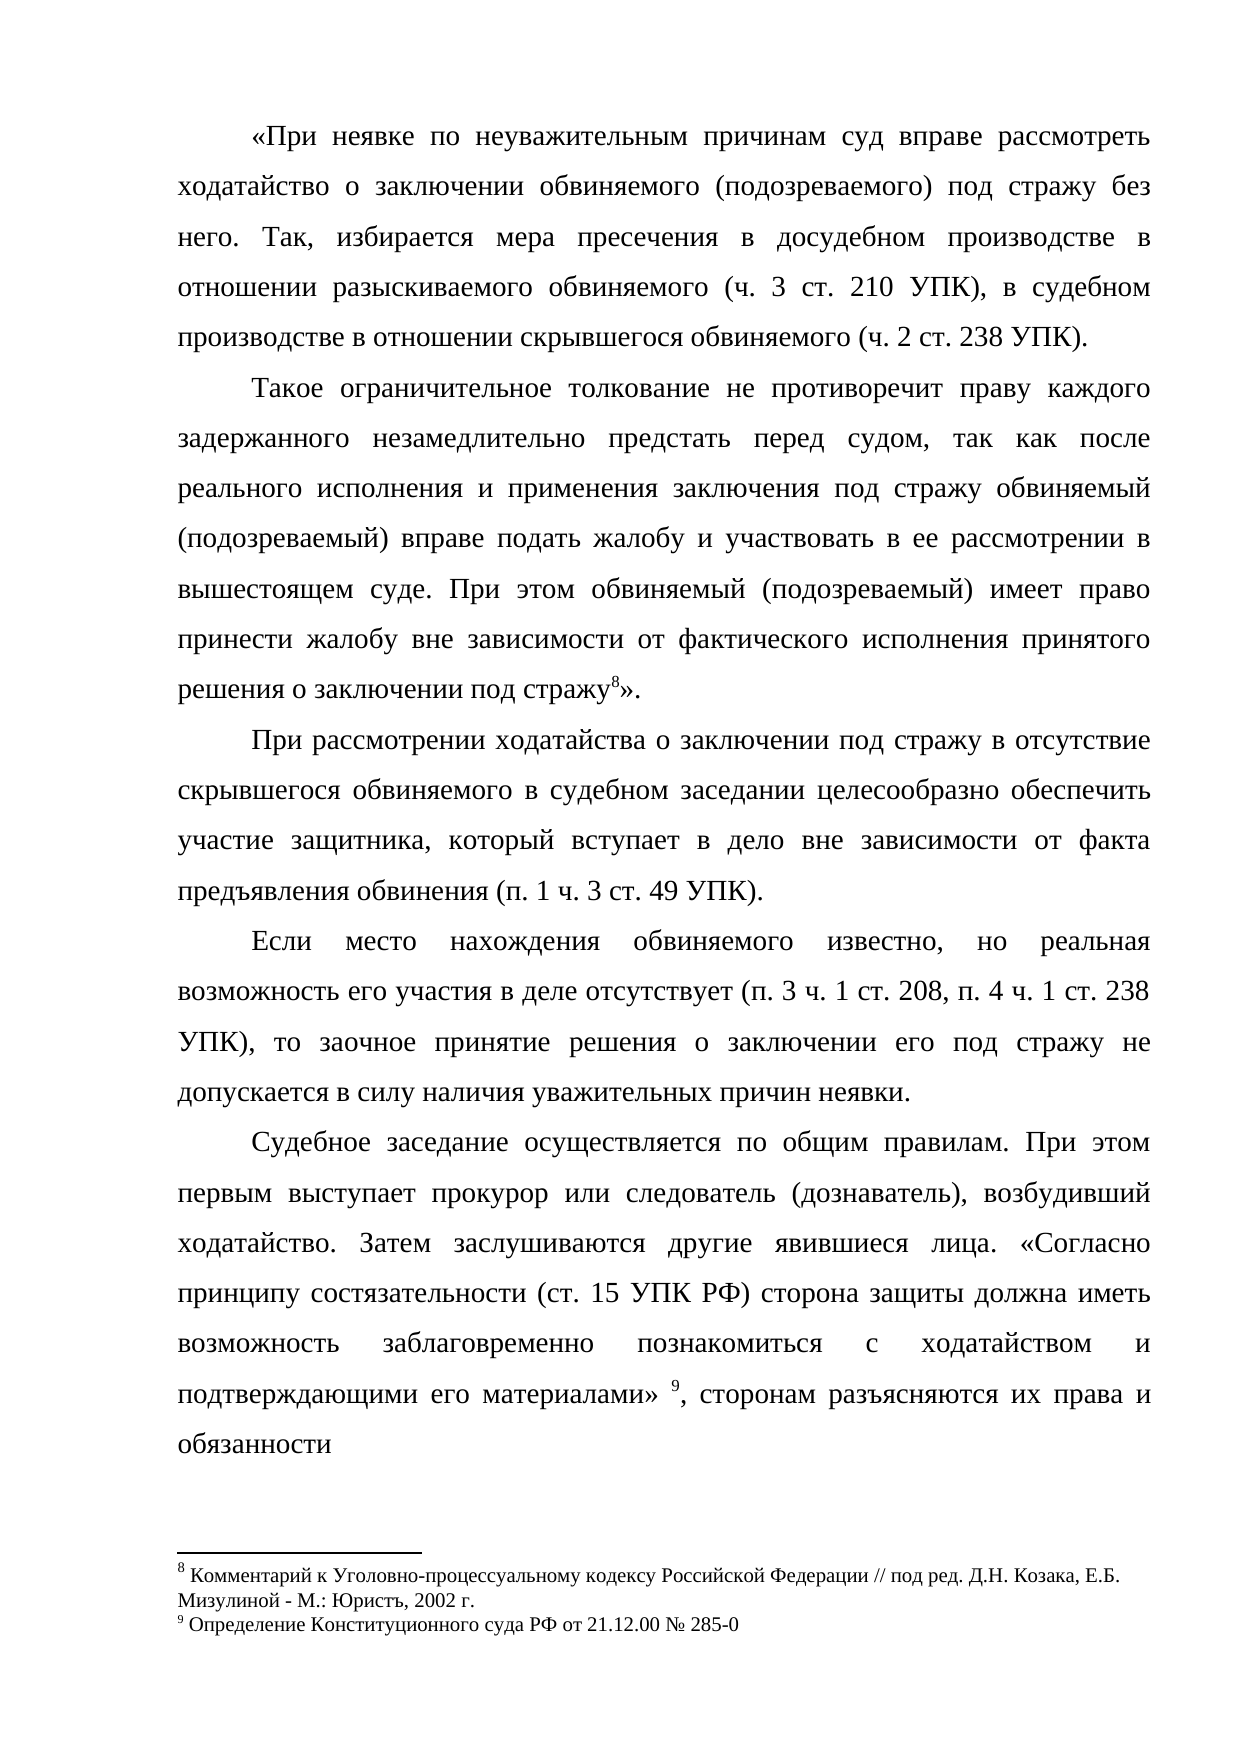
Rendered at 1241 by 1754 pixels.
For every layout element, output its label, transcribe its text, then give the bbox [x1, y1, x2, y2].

text Если место нахождения обвиняемого известно, но реальная возможность его участия в деле отсутствует (п. 3 ч. 1 ст. 208, п. 4 ч. 1 ст. 238 УПК), то заочное принятие решения о заключении его под стражу не допускается в силу наличия уважительных причин неявки. [177, 923, 1152, 1108]
text Судебное заседание осуществляется по общим правилам. При этом первым выступает прокурор или следователь (дознаватель), возбудивший ходатайство. Затем заслушиваются другие явившиеся лица. «Согласно принципу состязательности (ст. 15 УПК РФ) сторона защиты должна иметь возможность заблаговременно познакомиться с ходатайством и подтверждающими его материалами» , сторонам разъясняются их права и обязанности [177, 1124, 1152, 1460]
text При рассмотрении ходатайства о заключении под стражу в отсутствие скрывшегося обвиняемого в судебном заседании целесообразно обеспечить участие защитника, который вступает в дело вне зависимости от факта предъявления обвинения (п. 1 ч. 3 ст. 49 УПК). [177, 722, 1152, 906]
text «При неявке по неуважительным причинам суд вправе рассмотреть ходатайство о заключении обвиняемого (подозреваемого) под стражу без него. Так, избирается мера пресечения в досудебном производстве в отношении разыскиваемого обвиняемого (ч. 3 ст. 210 УПК), в судебном производстве в отношении скрывшегося обвиняемого (ч. 2 ст. 238 УПК). [177, 118, 1152, 353]
text Такое ограничительное толкование не противоречит праву каждого задержанного незамедлительно предстать перед судом, так как после реального исполнения и применения заключения под стражу обвиняемый (подозреваемый) вправе подать жалобу и участвовать в ее рассмотрении в вышестоящем суде. При этом обвиняемый (подозреваемый) имеет право принести жалобу вне зависимости от фактического исполнения принятого решения о заключении под стражу». [177, 370, 1152, 705]
